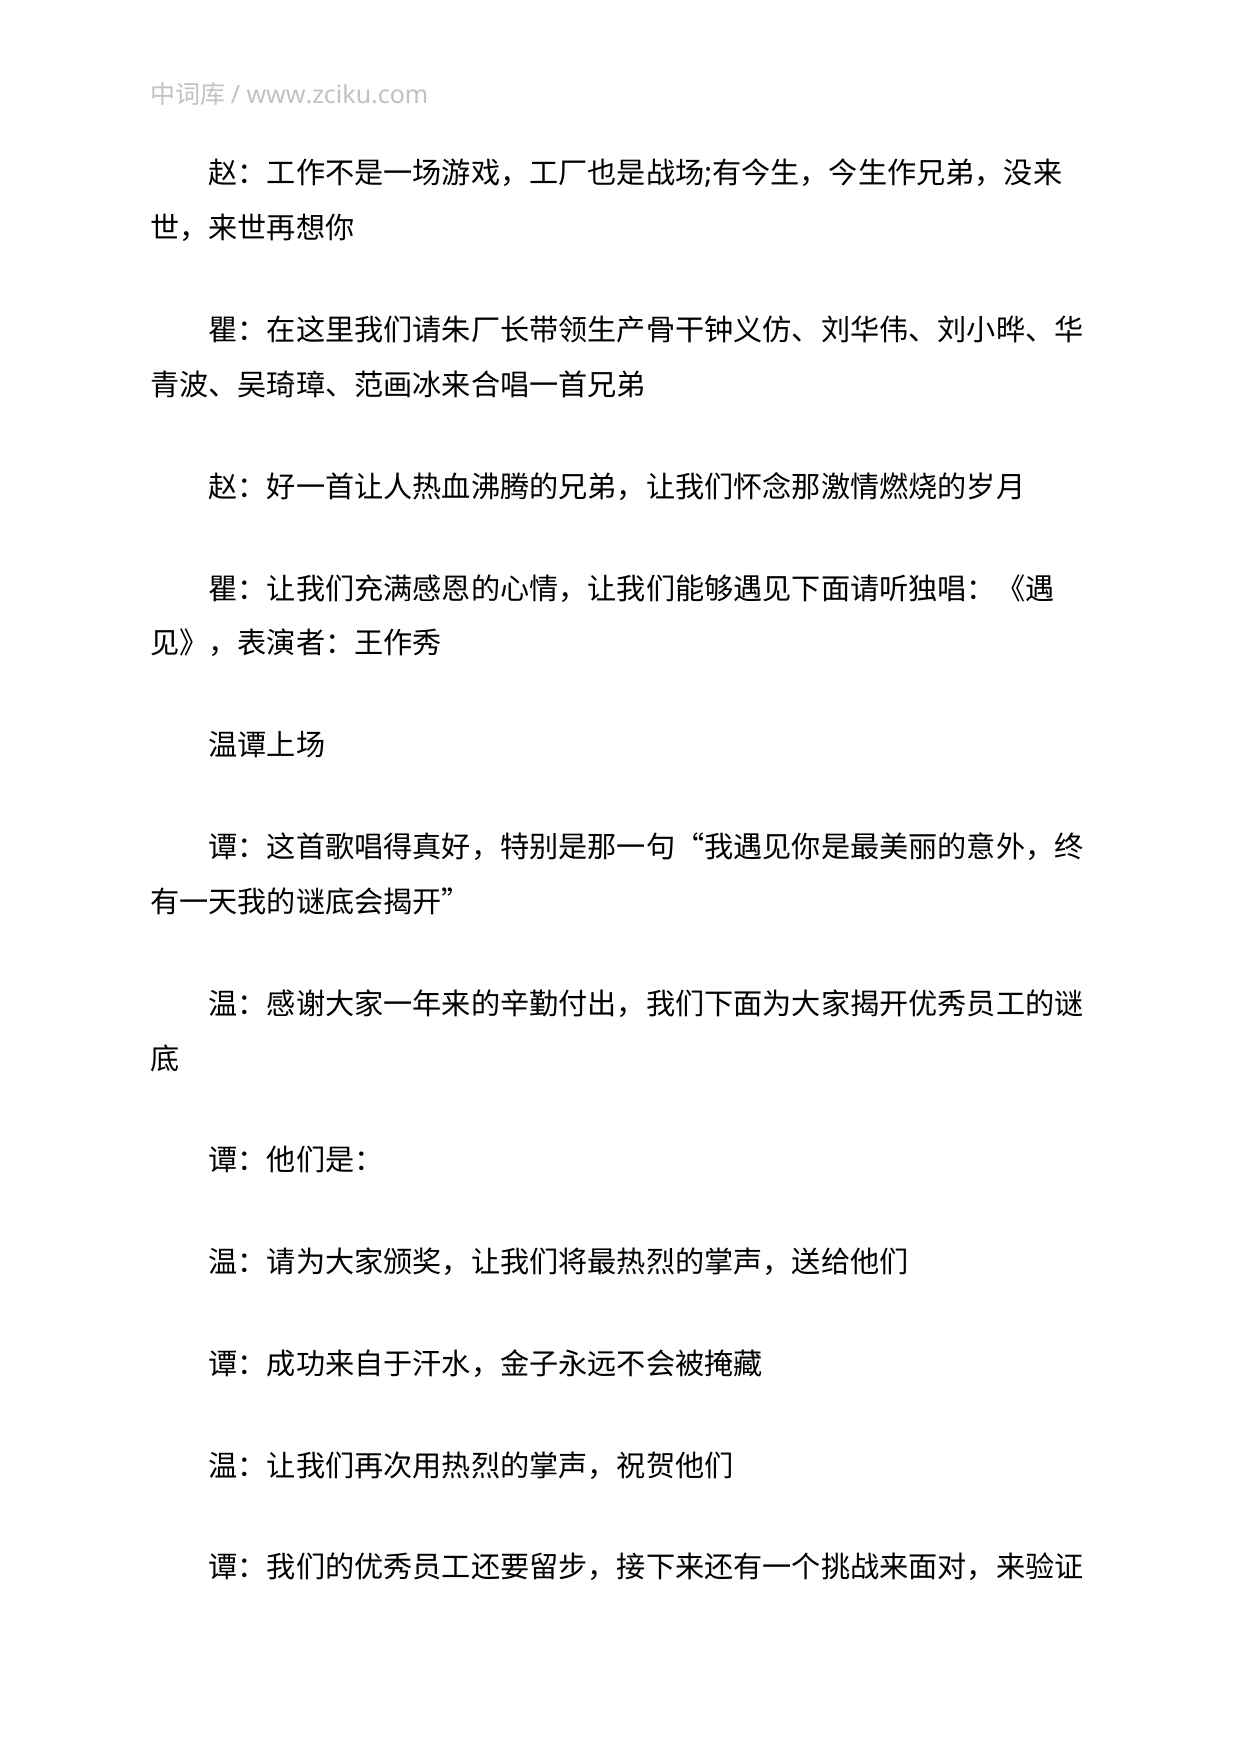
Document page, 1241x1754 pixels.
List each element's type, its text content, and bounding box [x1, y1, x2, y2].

text 谭：他们是： [150, 1137, 1090, 1179]
text 温：让我们再次用热烈的掌声，祝贺他们 [150, 1442, 1090, 1484]
text 温：请为大家颁奖，让我们将最热烈的掌声，送给他们 [150, 1239, 1090, 1281]
text 赵：工作不是一场游戏，工厂也是战场;有今生，今生作兄弟，没来世，来世再想你 [150, 150, 1090, 247]
text 谭：这首歌唱得真好，特别是那一句“我遇见你是最美丽的意外，终有一天我的谜底会揭开” [150, 824, 1090, 921]
text 赵：好一首让人热血沸腾的兄弟，让我们怀念那激情燃烧的岁月 [150, 463, 1090, 506]
text 温：感谢大家一年来的辛勤付出，我们下面为大家揭开优秀员工的谜底 [150, 980, 1090, 1077]
text 瞿：在这里我们请朱厂长带领生产骨干钟义仿、刘华伟、刘小晔、华青波、吴琦璋、范画冰来合唱一首兄弟 [150, 307, 1090, 404]
text 温谭上场 [150, 722, 1090, 764]
text 瞿：让我们充满感恩的心情，让我们能够遇见下面请听独唱：《遇见》，表演者：王作秀 [150, 565, 1090, 662]
text 谭：成功来自于汗水，金子永远不会被掩藏 [150, 1341, 1090, 1383]
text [150, 1544, 1090, 1586]
